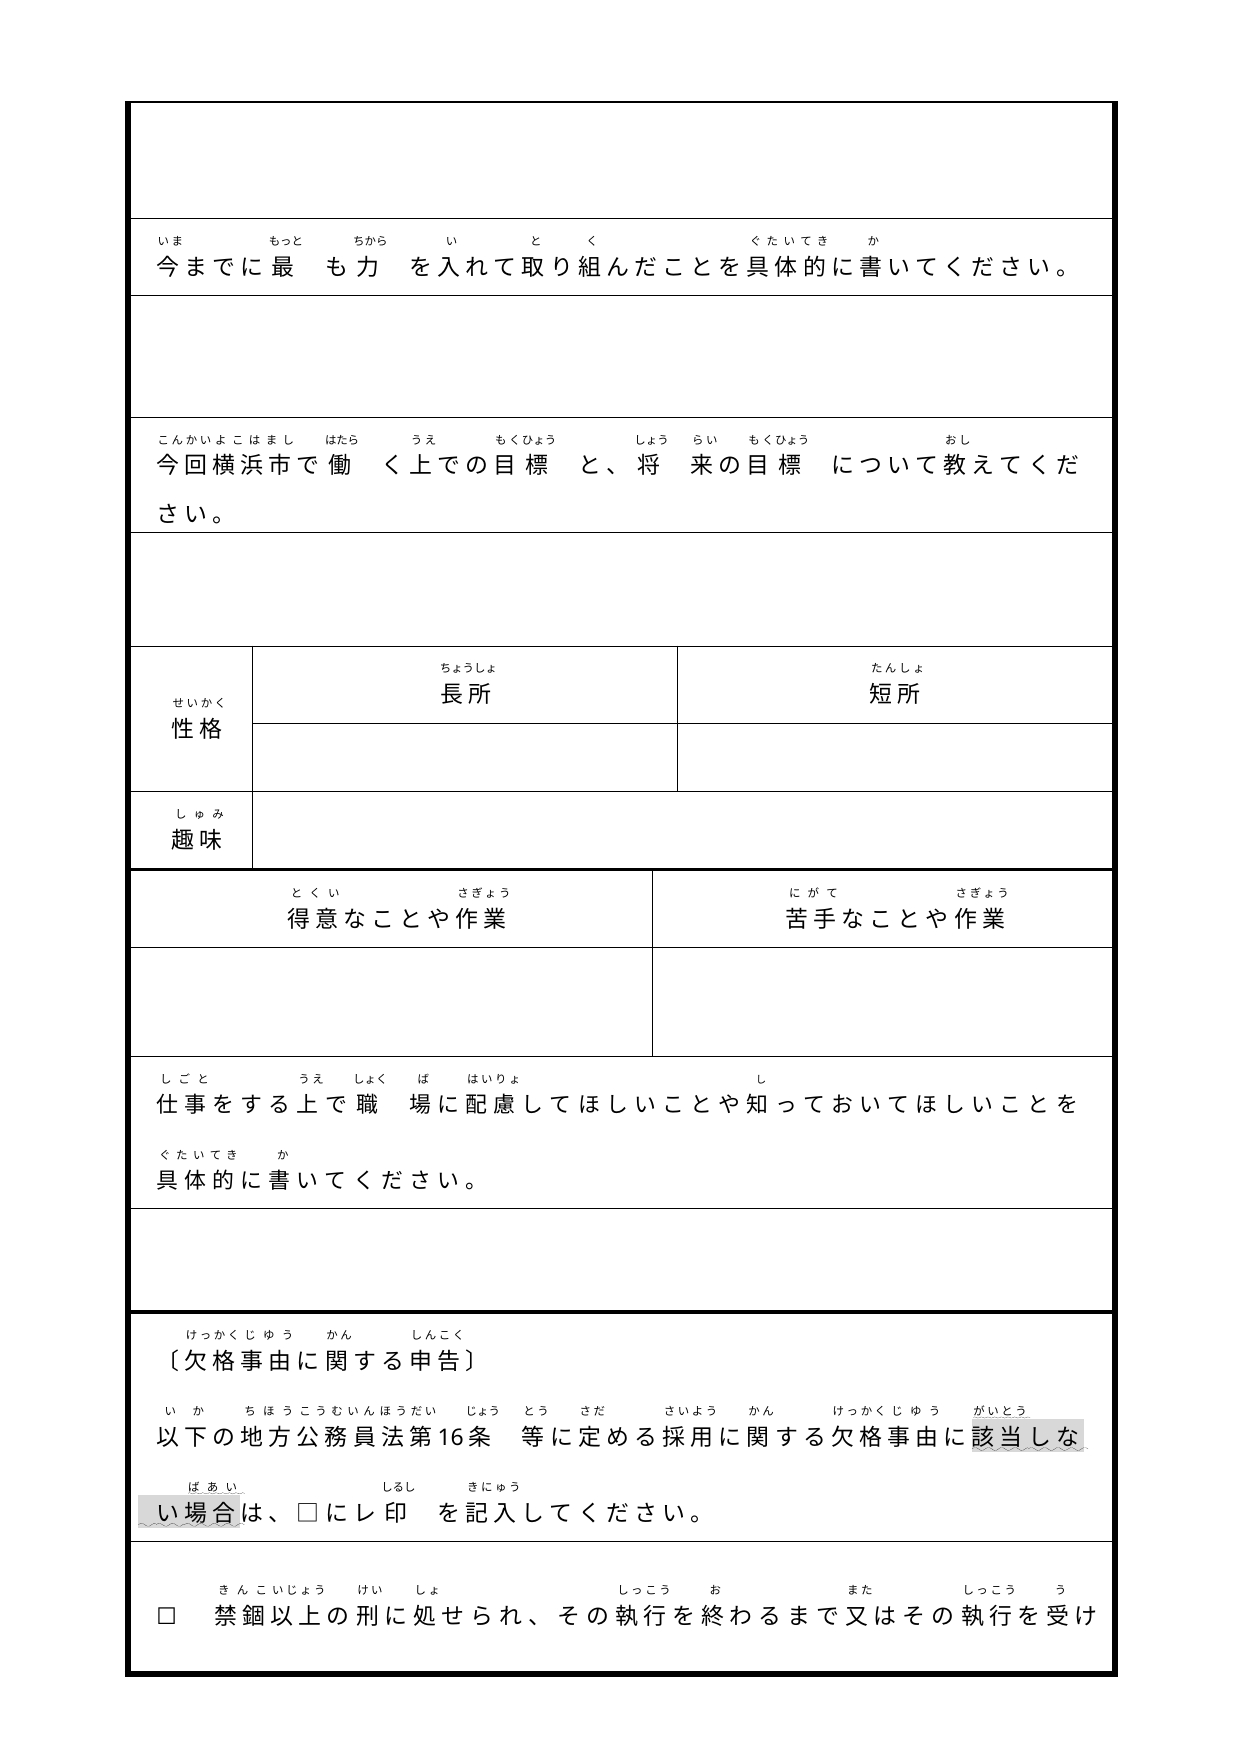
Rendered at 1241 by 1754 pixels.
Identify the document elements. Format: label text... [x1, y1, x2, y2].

table_cell [131, 103, 1112, 218]
table_cell [131, 948, 652, 1056]
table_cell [131, 1542, 1112, 1671]
table_cell [678, 647, 1112, 722]
table_cell [131, 296, 1112, 417]
table_cell までにもをれてりんだことをにいてください。 [131, 219, 1112, 295]
table_cell [253, 647, 677, 722]
table_cell [131, 647, 252, 791]
table_cell [253, 792, 1112, 868]
table_cell なことや [131, 871, 652, 947]
table_cell なことや [653, 871, 1112, 947]
table_cell 〔にする〕 の16にめるにするにしないは、□にレをしてください。 [131, 1314, 1112, 1541]
table_cell でくでのと、のについてえてください。 [131, 418, 1112, 532]
table_cell をするでにしてほしいことやっておいてほしいことをにいてください。 [131, 1057, 1112, 1208]
table_cell [131, 1209, 1112, 1310]
table_cell [653, 948, 1112, 1056]
table_cell [253, 724, 677, 791]
table_cell [131, 533, 1112, 646]
table_cell [678, 724, 1112, 791]
table_cell [131, 792, 252, 868]
